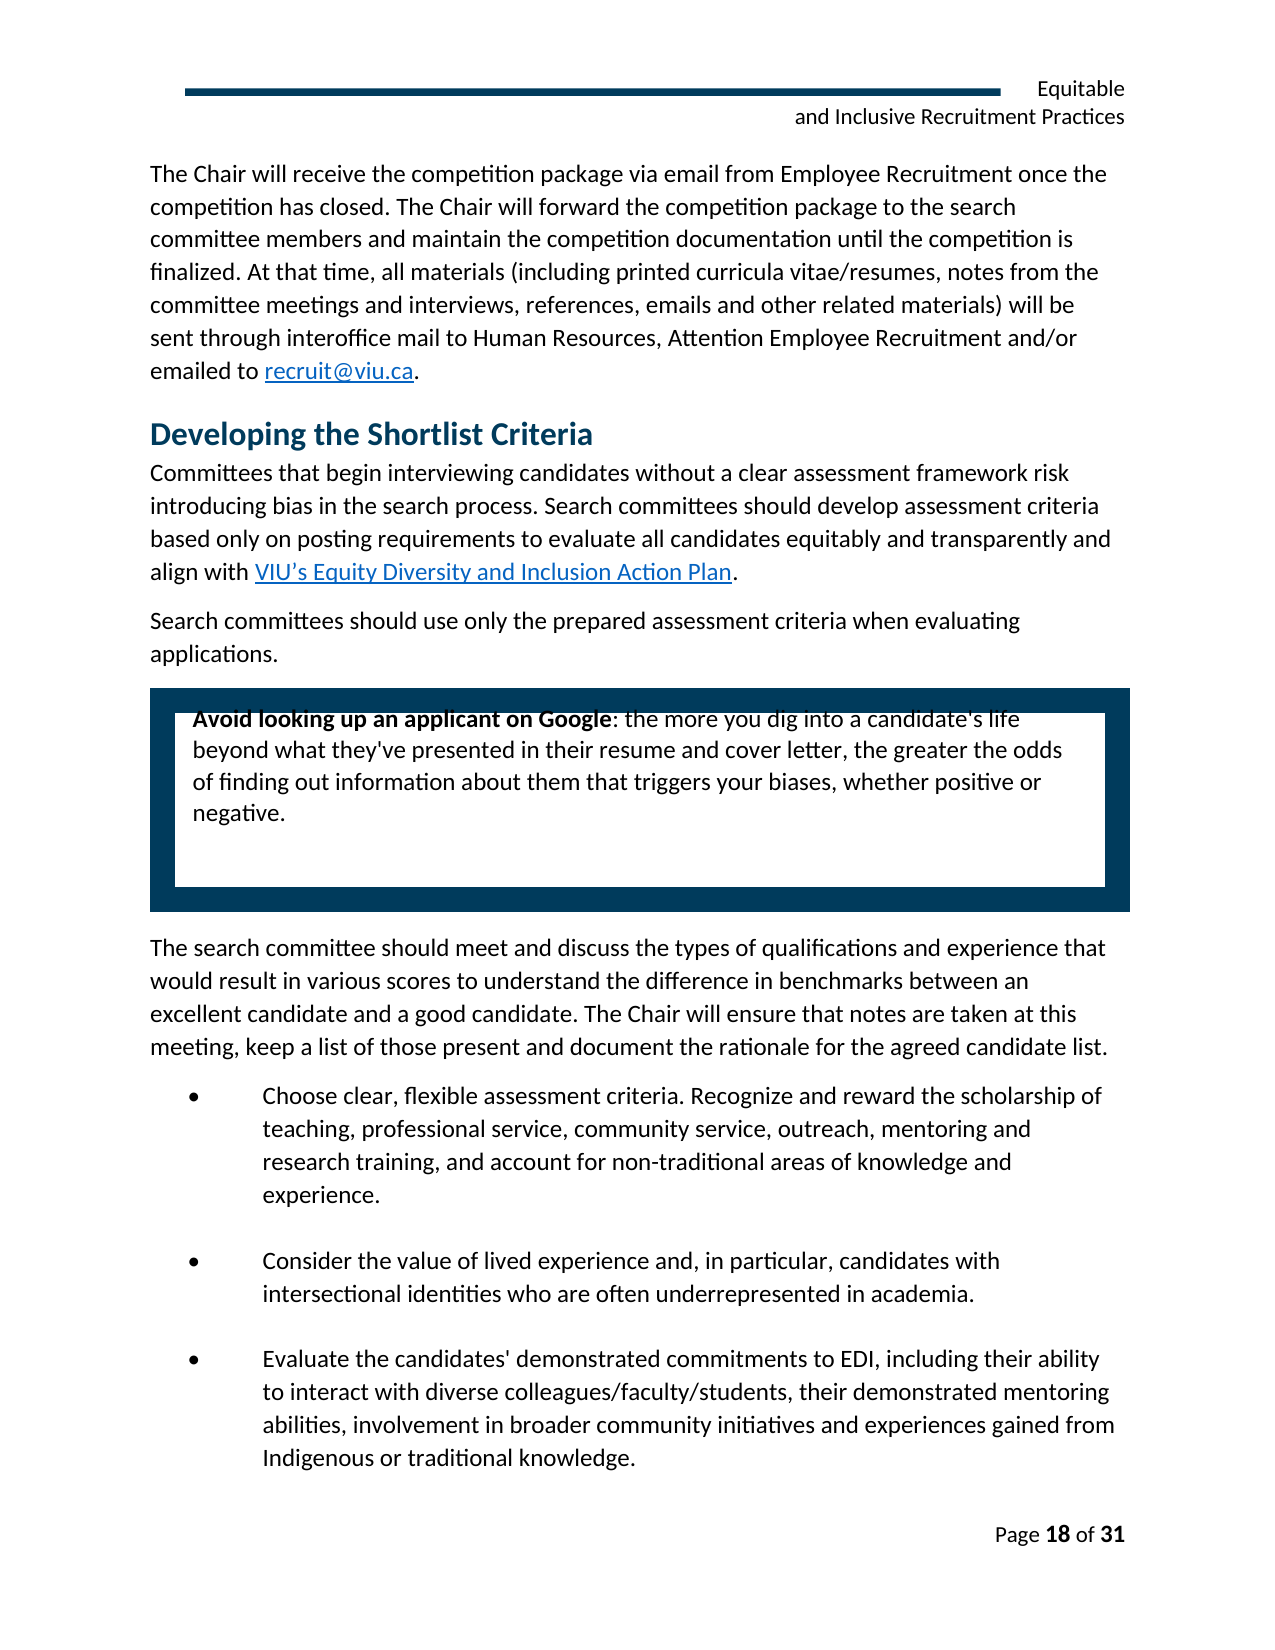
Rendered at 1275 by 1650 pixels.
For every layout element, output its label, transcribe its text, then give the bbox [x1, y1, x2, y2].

text Developing the Shortlist Criteria [150, 413, 1125, 454]
text The Chair will receive the competition package via email from Employee Recruitment once the competition has closed. The Chair will forward the competition package to the search committee members and maintain the competition documentation until the competition is finalized. At that time, all materials (including printed curricula vitae/resumes, notes from the committee meetings and interviews, references, emails and other related materials) will be sent through interoffice mail to Human Resources, Attention Employee Recruitment and/or emailed to recruit@viu.ca. [150, 158, 1125, 386]
text Committees that begin interviewing candidates without a clear assessment framework risk introducing bias in the search process. Search committees should develop assessment criteria based only on posting requirements to evaluate all candidates equitably and transparently and align with VIU’s Equity Diversity and Inclusion Action Plan. [150, 457, 1125, 586]
list Choose clear, flexible assessment criteria. Recognize and reward the scholarship of teaching, professional service, community service, outreach, mentoring and research training, and account for non-traditional areas of knowledge and experience. [187, 1080, 1125, 1209]
text Search committees should use only the prepared assessment criteria when evaluating applications. [150, 606, 1125, 669]
list Consider the value of lived experience and, in particular, candidates with intersectional identities who are often underrepresented in academia. [187, 1245, 1125, 1308]
text The search committee should meet and discuss the types of qualifications and experience that would result in various scores to understand the difference in benchmarks between an excellent candidate and a good candidate. The Chair will ensure that notes are taken at this meeting, keep a list of those present and document the rationale for the agreed candidate list. [150, 932, 1125, 1061]
list Evaluate the candidates' demonstrated commitments to EDI, including their ability to interact with diverse colleagues/faculty/students, their demonstrated mentoring abilities, involvement in broader community initiatives and experiences gained from Indigenous or traditional knowledge. [187, 1344, 1125, 1473]
